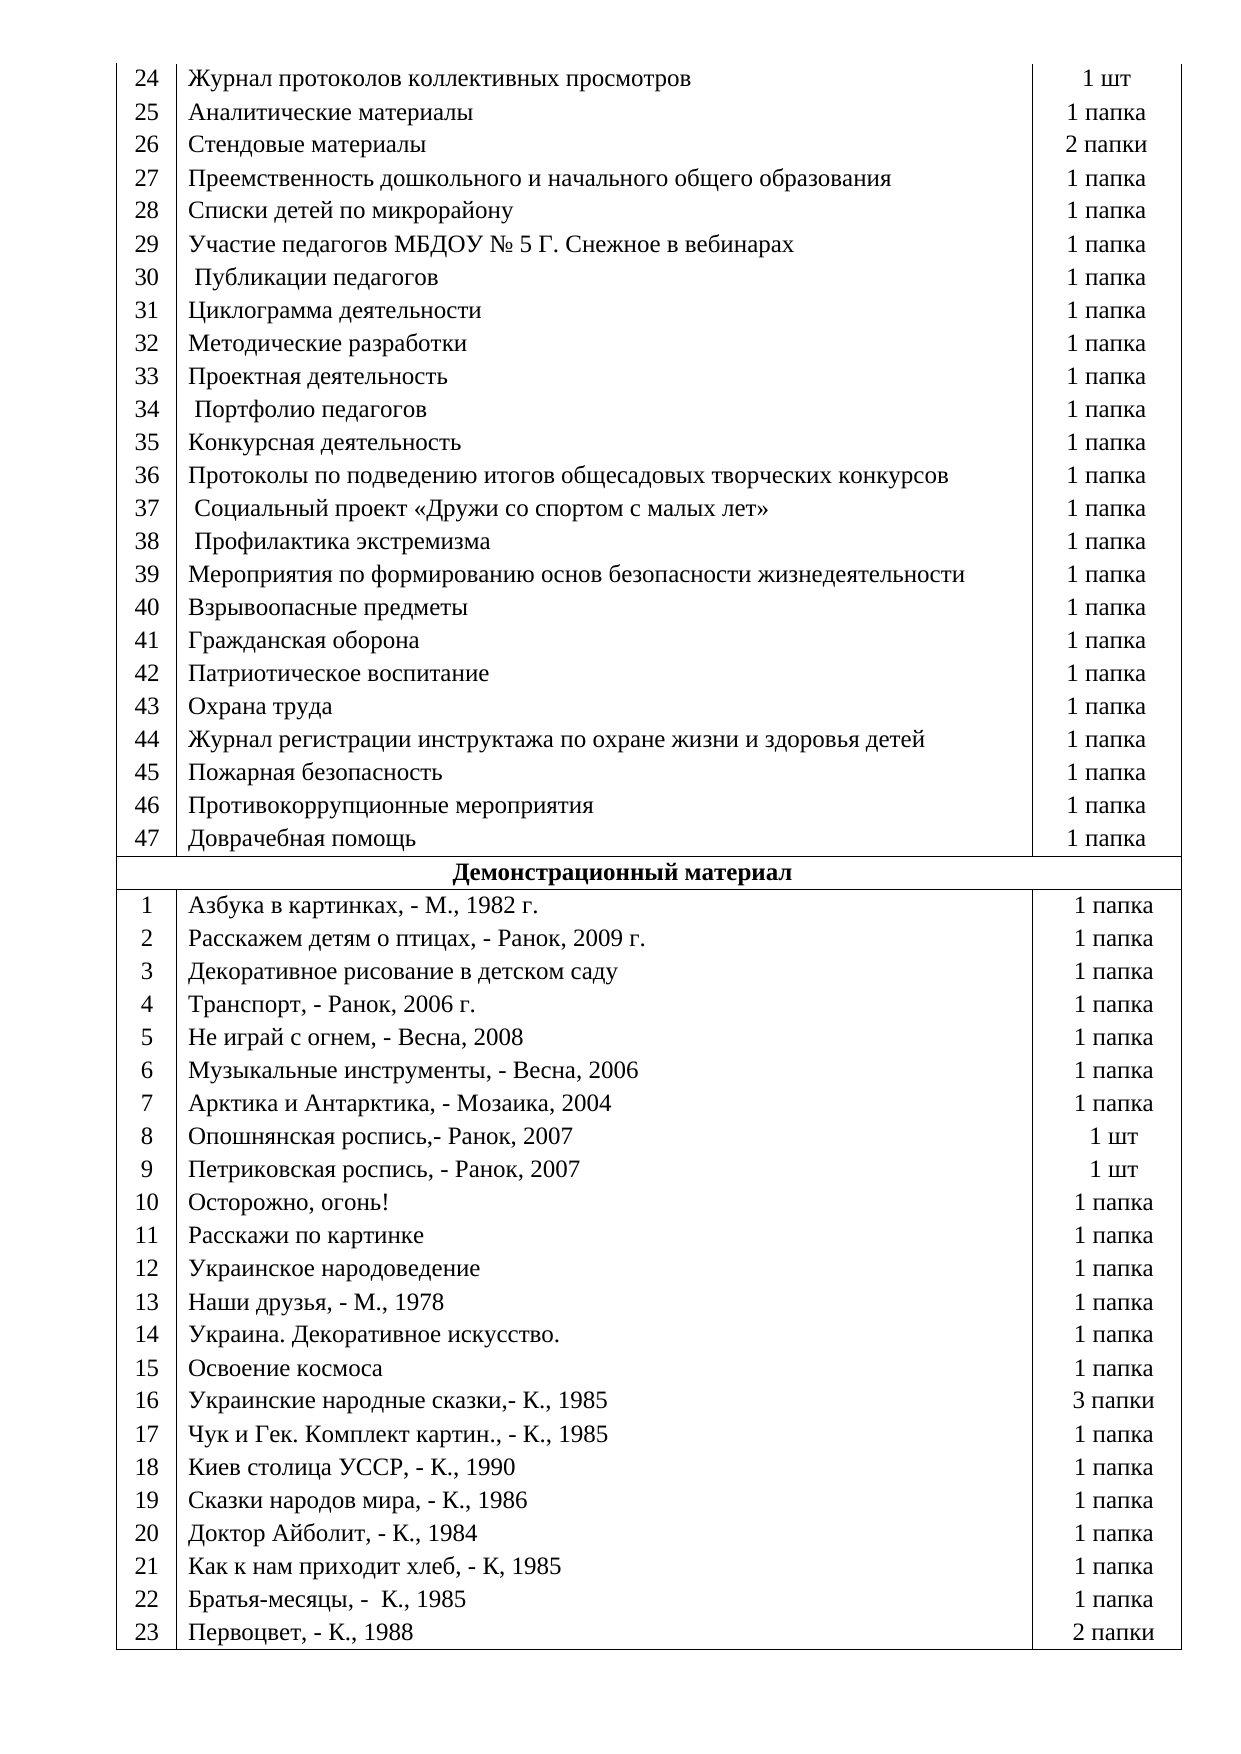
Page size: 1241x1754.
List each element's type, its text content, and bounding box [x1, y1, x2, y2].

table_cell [1033, 64, 1181, 856]
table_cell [177, 890, 1032, 1649]
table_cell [117, 890, 176, 1649]
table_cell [117, 64, 176, 856]
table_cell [1033, 890, 1181, 1649]
table_cell Демонстрационный материал [117, 857, 1181, 889]
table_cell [177, 64, 1032, 856]
